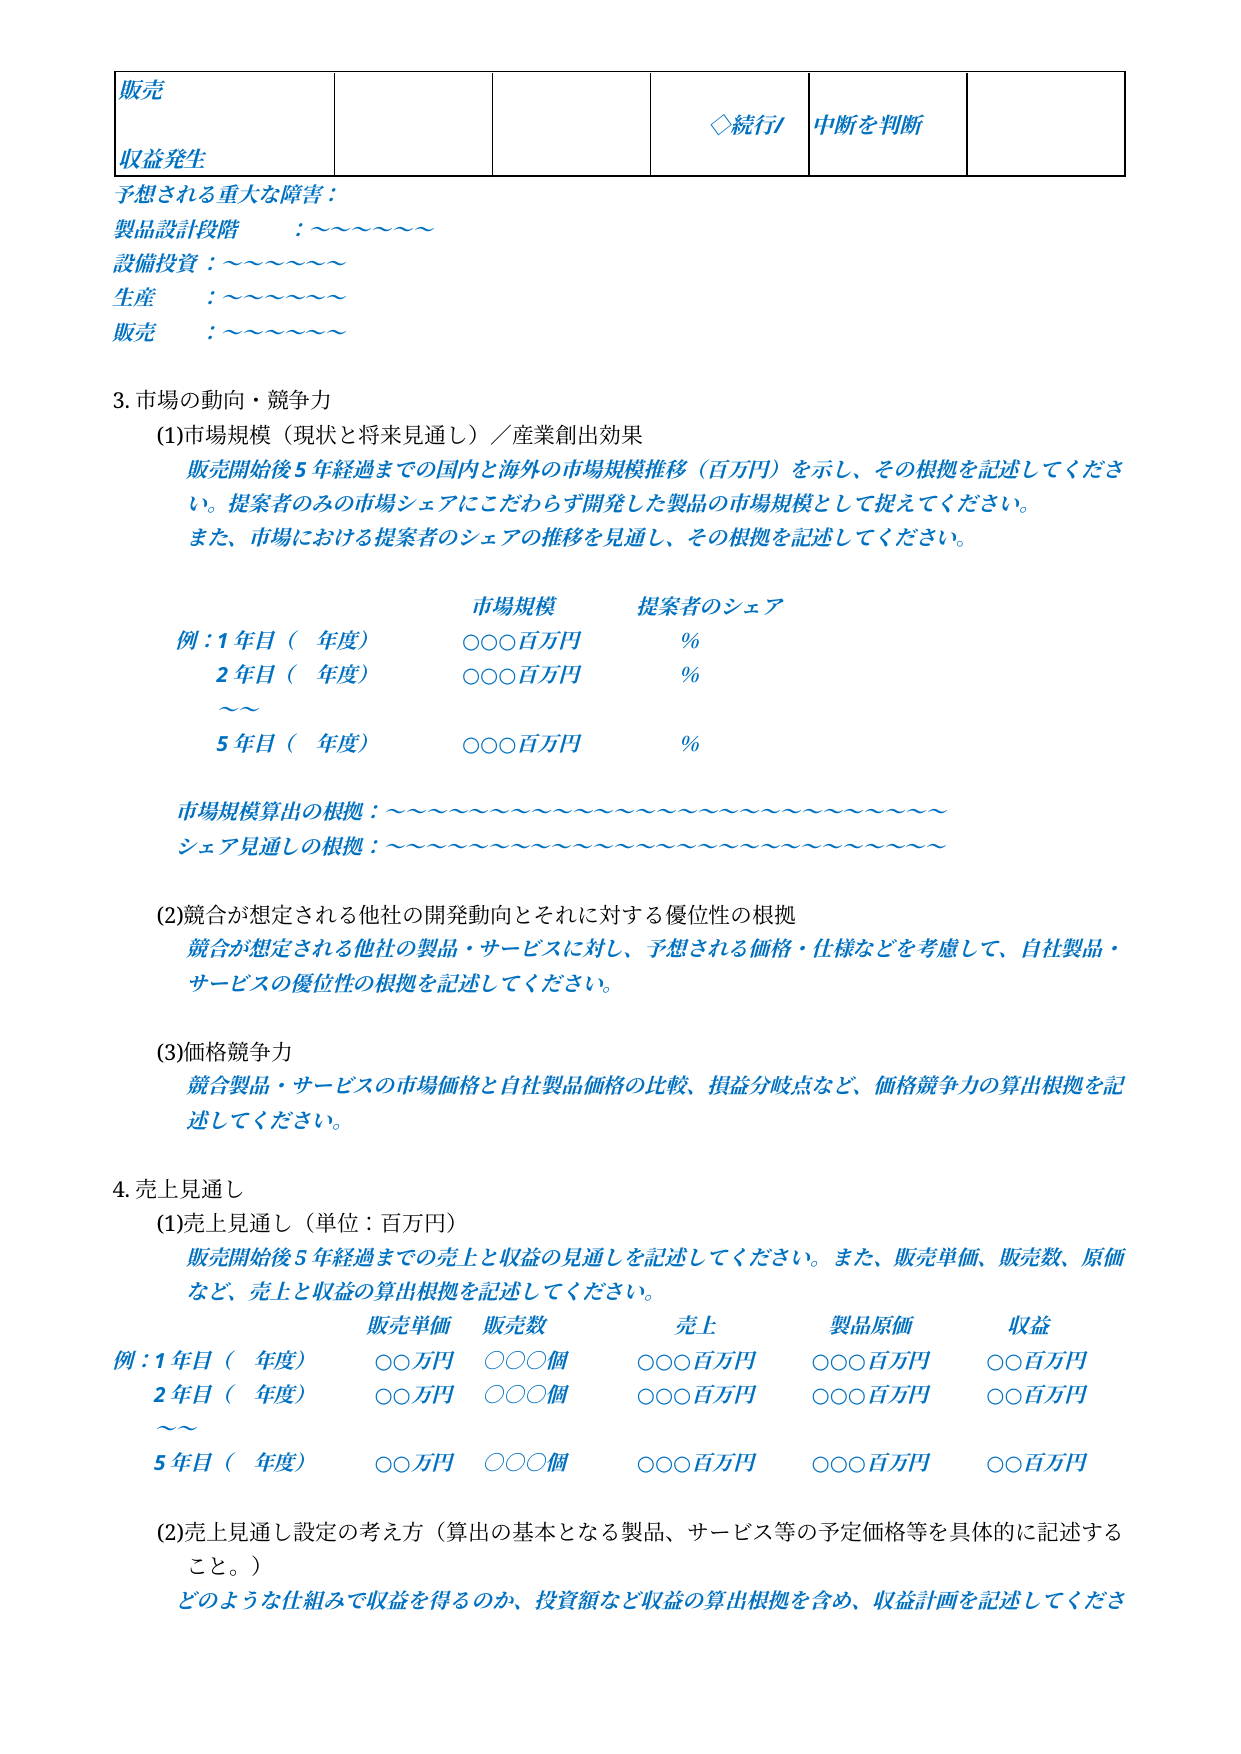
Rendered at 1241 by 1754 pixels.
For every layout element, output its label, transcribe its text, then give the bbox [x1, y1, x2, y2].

table_cell [335, 72, 492, 175]
text (3)価格競争力 [112, 1033, 1128, 1068]
text 設備投資 ：～～～～～～ [112, 245, 1128, 279]
text 販売開始後5年経過までの売上と収益の見通しを記述してください。また、販売単価、販売数、原価など、売上と収益の算出根拠を記述してください。 [186, 1239, 1128, 1308]
text ～～ [112, 1411, 1128, 1445]
text 市場規模算出の根拠：～～～～～～～～～～～～～～～～～～～～～～～～～～～ [112, 794, 1128, 828]
text 予想される重大な障害： [112, 177, 1128, 211]
text 例：1年目（ 年度） ○○万円 ○○○個 ○○○百万円 ○○○百万円 ○○百万円 [112, 1342, 1128, 1376]
text 2年目（ 年度） ○○○百万円 ％ [112, 657, 1128, 691]
text (2)競合が想定される他社の開発動向とそれに対する優位性の根拠 [112, 896, 1128, 931]
text 5年目（ 年度） ○○万円 ○○○個 ○○○百万円 ○○○百万円 ○○百万円 [112, 1445, 1128, 1479]
text 販売単価 販売数 売上 製品原価 収益 [112, 1308, 1128, 1342]
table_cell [116, 72, 334, 175]
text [112, 1582, 1128, 1616]
text 2年目（ 年度） ○○万円 ○○○個 ○○○百万円 ○○○百万円 ○○百万円 [112, 1376, 1128, 1411]
text 市場規模 提案者のシェア [112, 588, 1128, 622]
text 4. 売上見通し [112, 1171, 1128, 1205]
table_cell [493, 72, 650, 175]
table_cell [968, 72, 1124, 175]
text 競合製品・サービスの市場価格と自社製品価格の比較、損益分岐点など、価格競争力の算出根拠を記述してください。 [186, 1068, 1128, 1136]
text 販売 ：～～～～～～ [112, 314, 1128, 348]
text 5年目（ 年度） ○○○百万円 ％ [112, 725, 1128, 759]
text (2)売上見通し設定の考え方（算出の基本となる製品、サービス等の予定価格等を具体的に記述すること。） [157, 1513, 1128, 1582]
text 例：1年目（ 年度） ○○○百万円 ％ [112, 622, 1128, 657]
table_cell 中断を判断 [810, 72, 967, 175]
text シェア見通しの根拠：～～～～～～～～～～～～～～～～～～～～～～～～～～～ [112, 828, 1128, 862]
text 製品設計段階 ：～～～～～～ [112, 211, 1128, 245]
text (1)市場規模（現状と将来見通し）／産業創出効果 [112, 417, 1128, 451]
text 3. 市場の動向・競争力 [112, 382, 1128, 417]
table_cell ◇続行/ [651, 72, 809, 175]
text 販売開始後5年経過までの国内と海外の市場規模推移（百万円）を示し、その根拠を記述してください。提案者のみの市場シェアにこだわらず開発した製品の市場規模として捉えてください。 [186, 451, 1128, 519]
text 生産 ：～～～～～～ [112, 279, 1128, 314]
text ～～ [112, 691, 1128, 725]
text 競合が想定される他社の製品・サービスに対し、予想される価格・仕様などを考慮して、自社製品・サービスの優位性の根拠を記述してください。 [186, 931, 1128, 999]
text また、市場における提案者のシェアの推移を見通し、その根拠を記述してください。 [186, 519, 1128, 554]
text (1)売上見通し（単位：百万円） [112, 1205, 1128, 1239]
